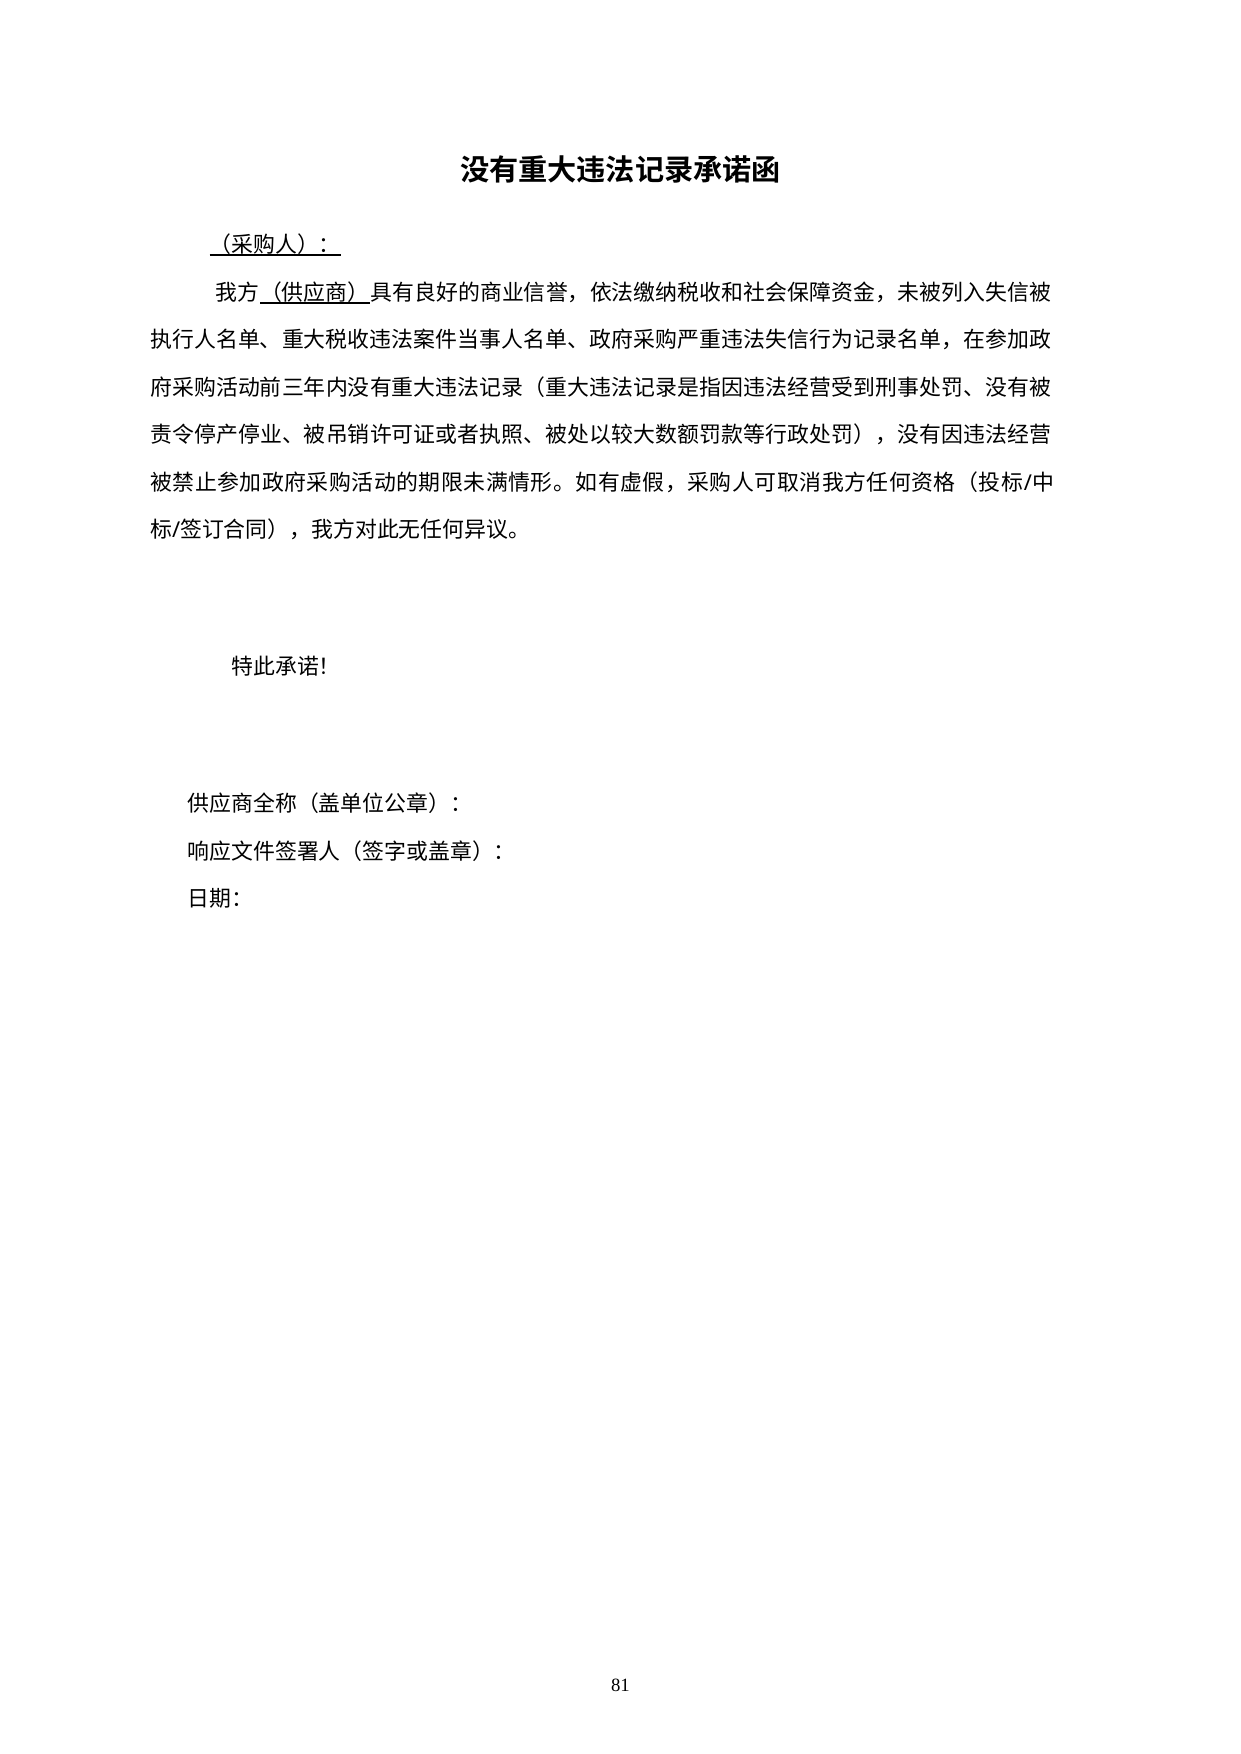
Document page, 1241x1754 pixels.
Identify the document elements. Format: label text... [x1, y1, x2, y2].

text 没有重大违法记录承诺函 [150, 150, 1090, 188]
text 供应商全称（盖单位公章）： [187, 786, 1090, 818]
text 响应文件签署人（签字或盖章）： [187, 834, 1090, 865]
text （采购人）： [187, 227, 1090, 259]
text 我方（供应商）具有良好的商业信誉，依法缴纳税收和社会保障资金，未被列入失信被执行人名单、重大税收违法案件当事人名单、政府采购严重违法失信行为记录名单，在参加政府采购活动前三年内没有重大违法记录（重大违法记录是指因违法经营受到刑事处罚、没有被责令停产停业、被吊销许可证或者执照、被处以较大数额罚款等行政处罚），没有因违法经营被禁止参加政府采购活动的期限未满情形。如有虚假，采购人可取消我方任何资格（投标/中标/签订合同），我方对此无任何异议。 [150, 275, 1054, 544]
text 日期： [187, 881, 1090, 913]
text 特此承诺！ [231, 649, 1090, 681]
